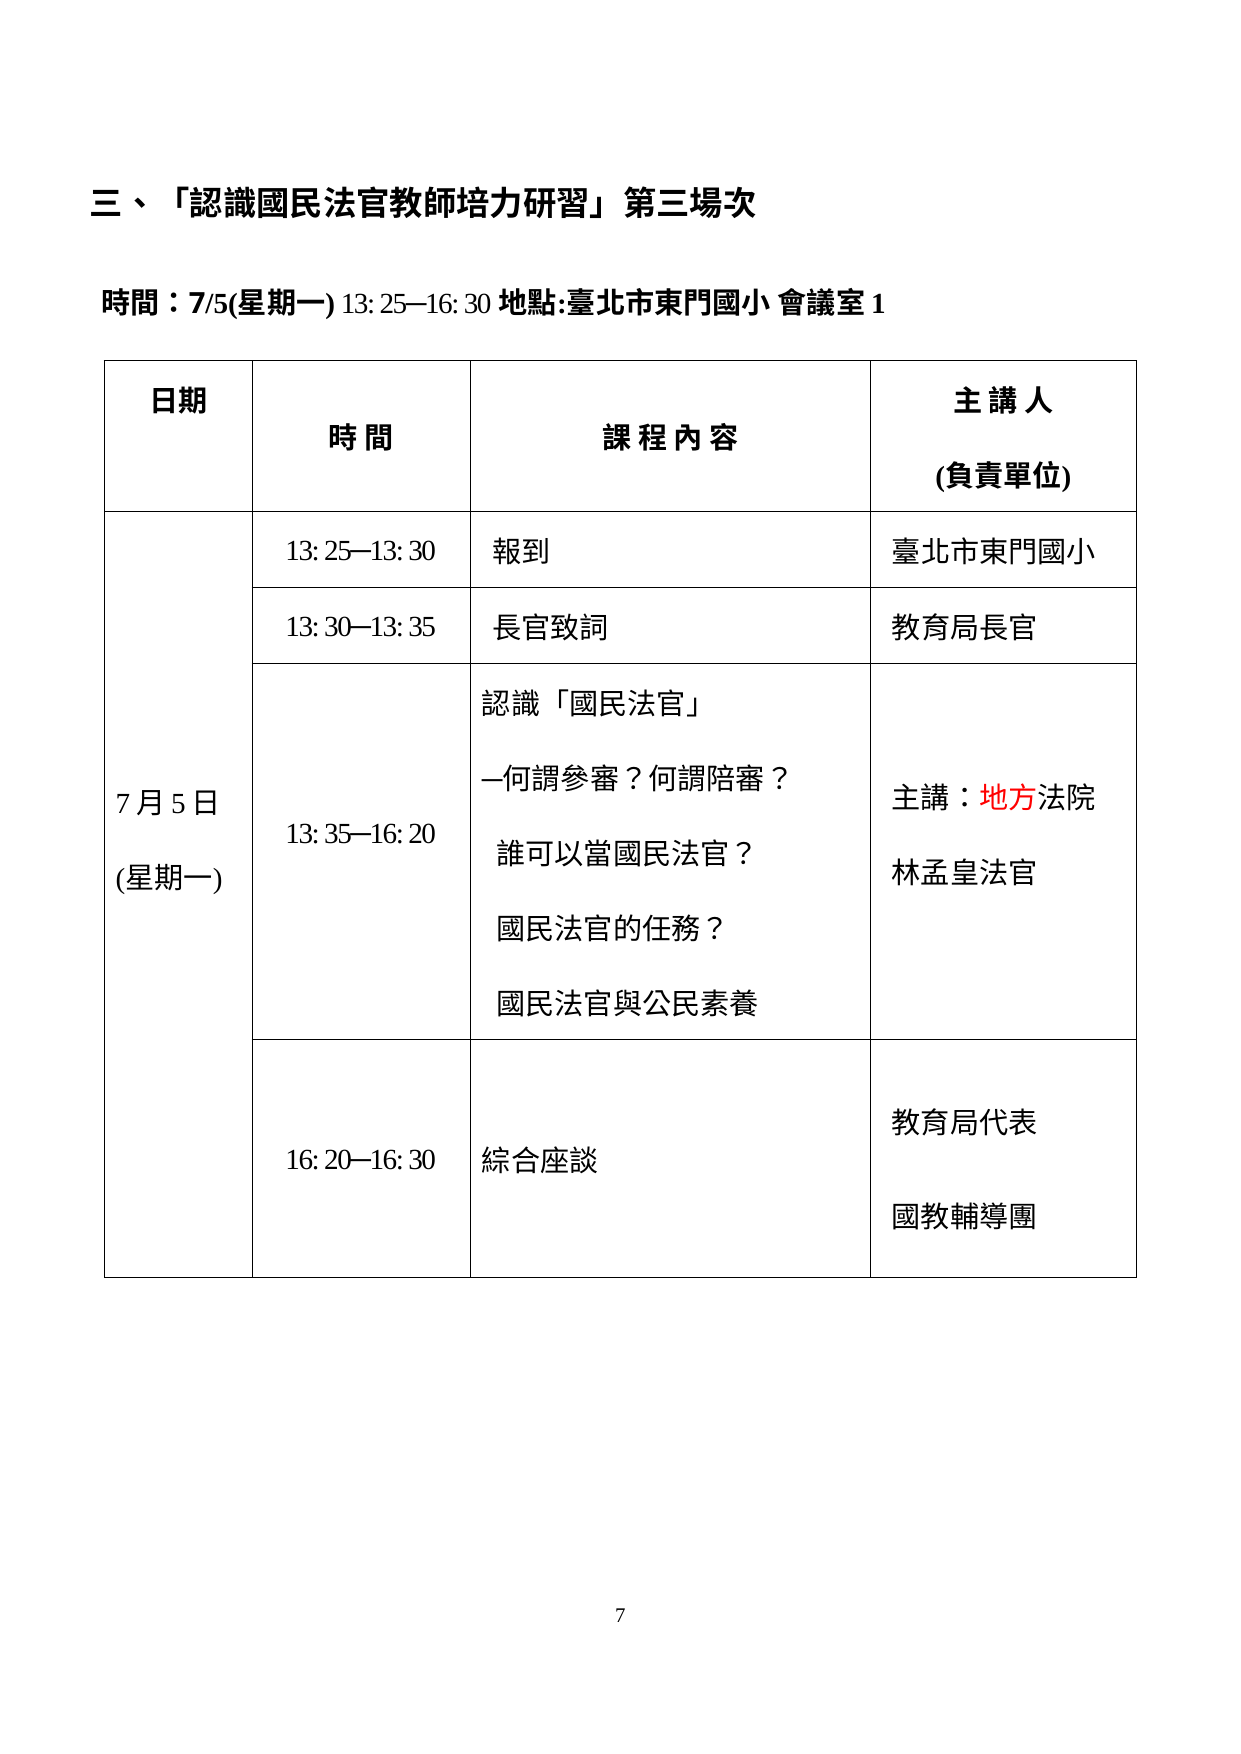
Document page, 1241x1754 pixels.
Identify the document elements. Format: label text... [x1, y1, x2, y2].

text 三、「認識國民法官教師培力研習」第三場次 [69, 164, 1128, 239]
table_header 課 程 內 容 [471, 361, 870, 511]
table_cell 報到 [471, 512, 870, 587]
table_header 時 間 [253, 361, 470, 511]
table_cell 7月5日 (星期一) [105, 512, 252, 1277]
table_cell 綜合座談 [471, 1040, 870, 1277]
table_header 日期 [105, 361, 252, 511]
table_cell 臺北市東門國小 [871, 512, 1136, 587]
table_cell 主講：地方法院 林孟皇法官 [871, 664, 1136, 1039]
table_cell 教育局長官 [871, 588, 1136, 663]
table_cell 教育局代表 國教輔導團 [871, 1040, 1136, 1277]
table_cell 16: 20─16: 30 [253, 1040, 470, 1277]
table_cell 13: 25─13: 30 [253, 512, 470, 587]
table_cell 13: 30─13: 35 [253, 588, 470, 663]
table_cell 認識「國民法官」 ─何謂參審？何謂陪審？ 誰可以當國民法官？ 國民法官的任務？ 國民法官與公民素養 [471, 664, 870, 1039]
table_cell 13: 35─16: 20 [253, 664, 470, 1039]
table_header 主 講 人 (負責單位) [871, 361, 1136, 511]
text 時間：7/5(星期一) 13: 25─16: 30 地點:臺北市東門國小 會議室1 [94, 263, 1128, 338]
table_cell 長官致詞 [471, 588, 870, 663]
